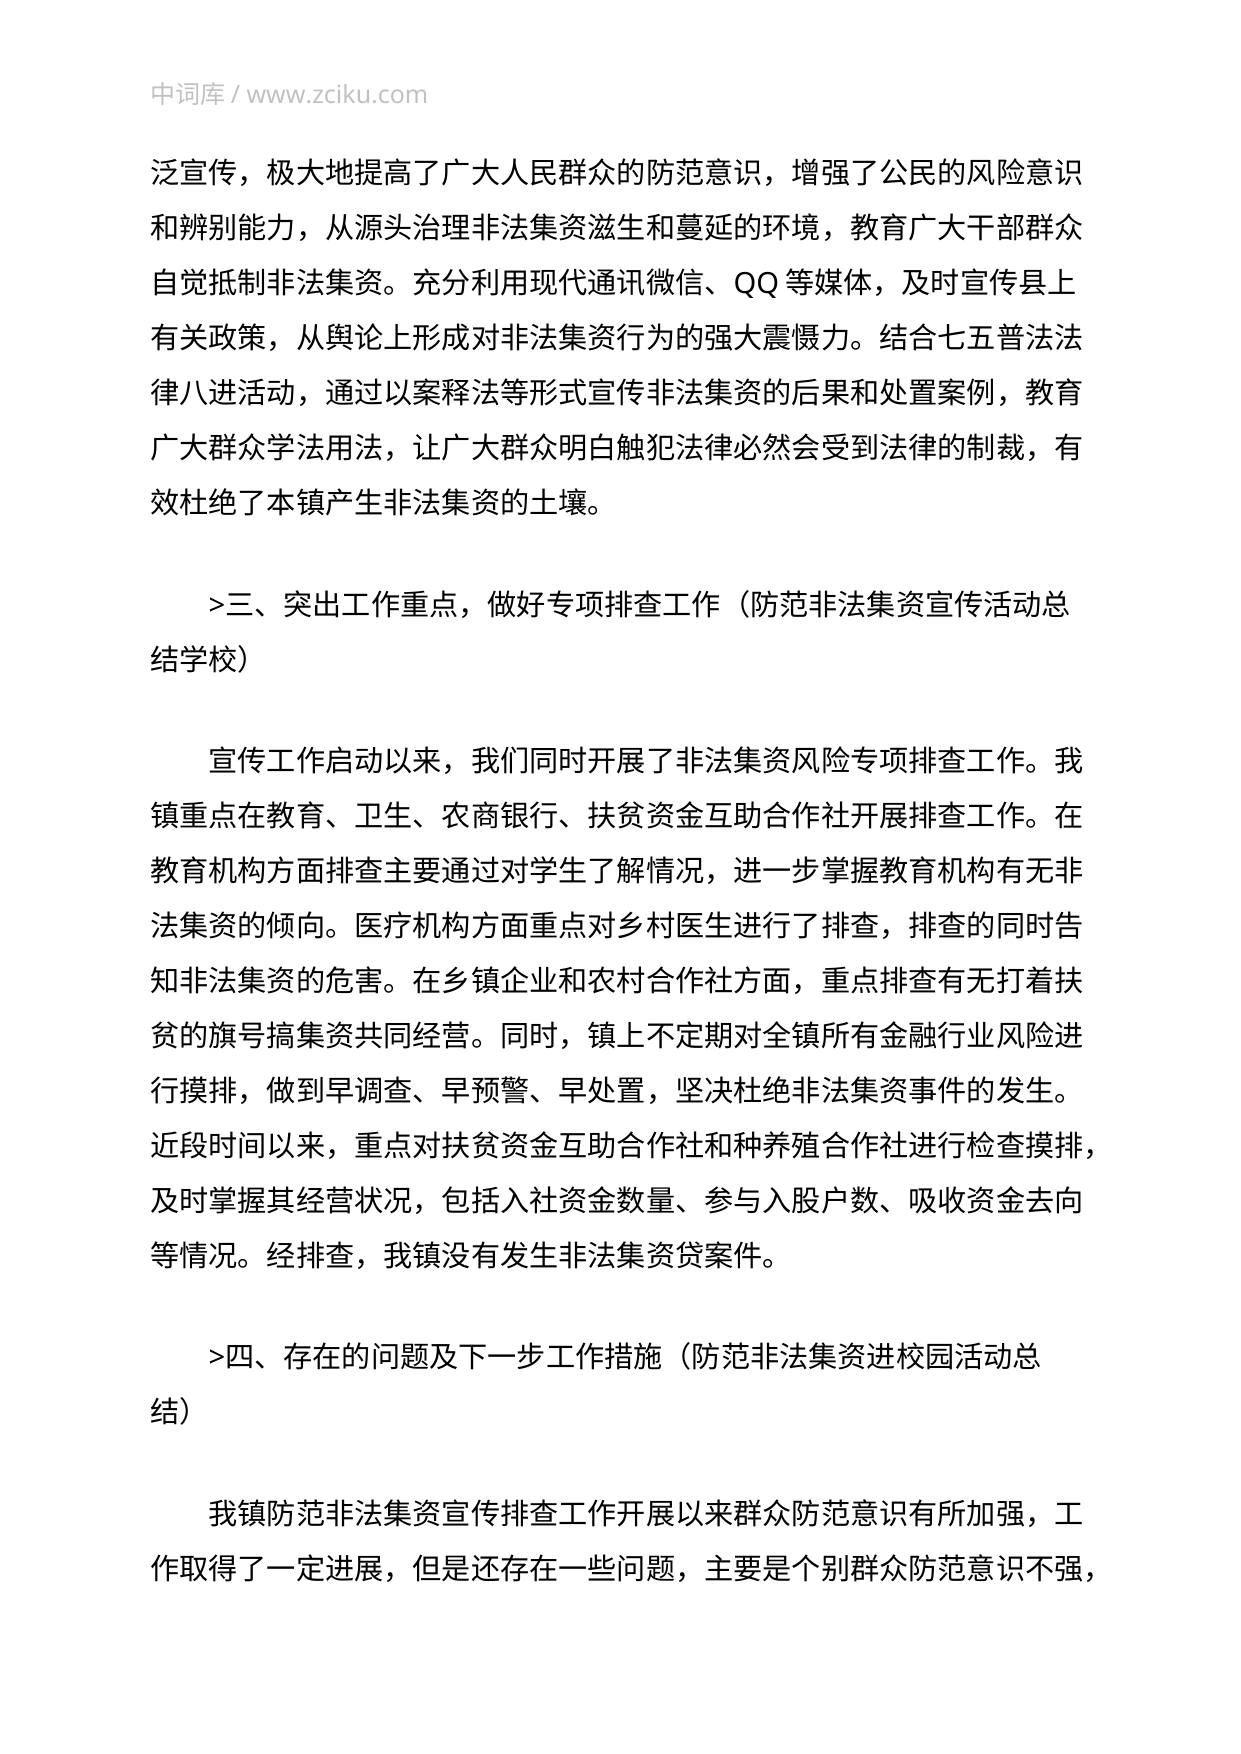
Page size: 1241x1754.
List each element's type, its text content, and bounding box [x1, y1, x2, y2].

text 宣传工作启动以来，我们同时开展了非法集资风险专项排查工作。我镇重点在教育、卫生、农商银行、扶贫资金互助合作社开展排查工作。在教育机构方面排查主要通过对学生了解情况，进一步掌握教育机构有无非法集资的倾向。医疗机构方面重点对乡村医生进行了排查，排查的同时告知非法集资的危害。在乡镇企业和农村合作社方面，重点排查有无打着扶贫的旗号搞集资共同经营。同时，镇上不定期对全镇所有金融行业风险进行摸排，做到早调查、早预警、早处置，坚决杜绝非法集资事件的发生。近段时间以来，重点对扶贫资金互助合作社和种养殖合作社进行检查摸排，及时掌握其经营状况，包括入社资金数量、参与入股户数、吸收资金去向等情况。经排查，我镇没有发生非法集资贷案件。 [150, 738, 1090, 1274]
text >四、存在的问题及下一步工作措施（防范非法集资进校园活动总结） [150, 1334, 1090, 1431]
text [150, 150, 1090, 522]
text >三、突出工作重点，做好专项排查工作（防范非法集资宣传活动总结学校） [150, 581, 1090, 678]
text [150, 1491, 1090, 1588]
